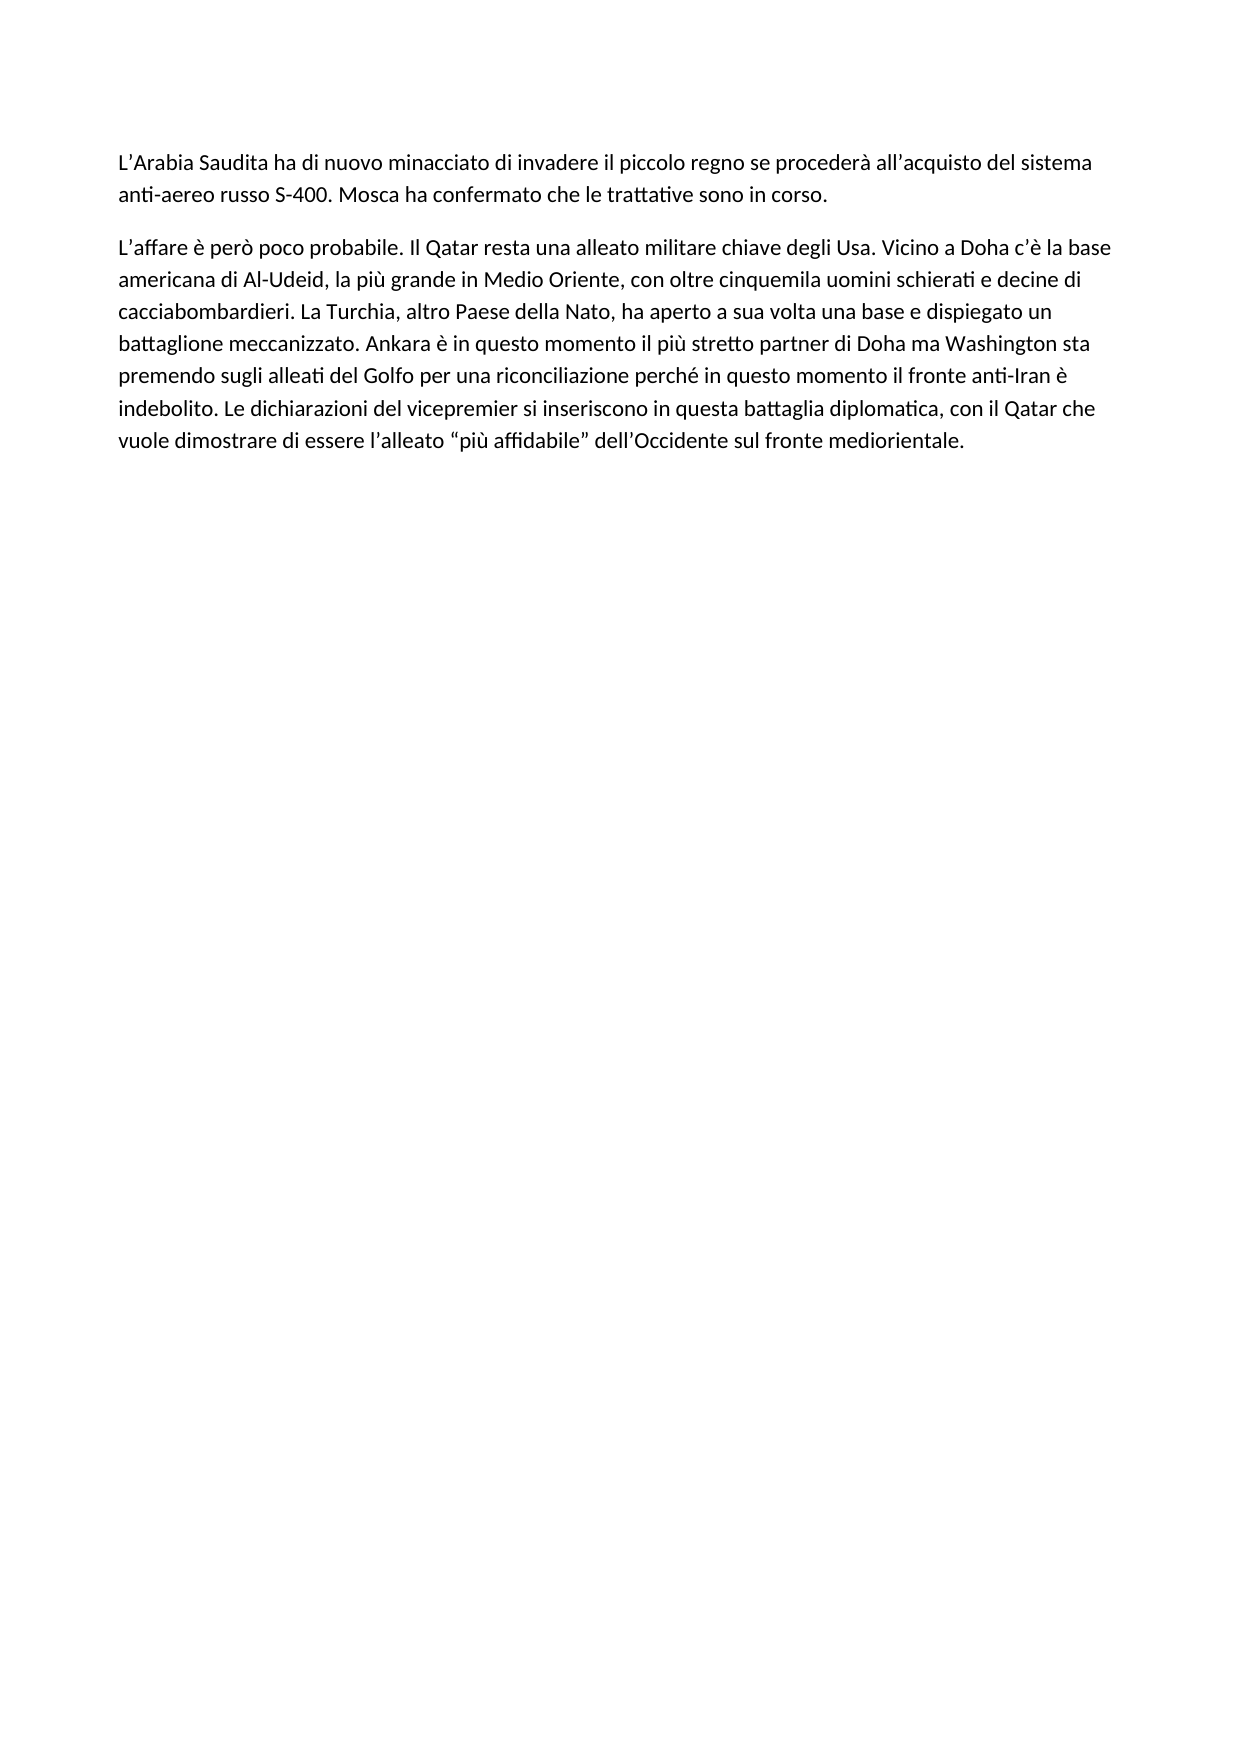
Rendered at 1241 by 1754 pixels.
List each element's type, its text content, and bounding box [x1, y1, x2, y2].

text L’affare è però poco probabile. Il Qatar resta una alleato militare chiave degli Usa. Vicino a Doha c’è la base americana di Al-Udeid, la più grande in Medio Oriente, con oltre cinquemila uomini schierati e decine di cacciabombardieri. La Turchia, altro Paese della Nato, ha aperto a sua volta una base e dispiegato un battaglione meccanizzato. Ankara è in questo momento il più stretto partner di Doha ma Washington sta premendo sugli alleati del Golfo per una riconciliazione perché in questo momento il fronte anti-Iran è indebolito. Le dichiarazioni del vicepremier si inseriscono in questa battaglia diplomatica, con il Qatar che vuole dimostrare di essere l’alleato “più affidabile” dell’Occidente sul fronte mediorientale. [118, 233, 1122, 454]
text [118, 148, 1122, 208]
